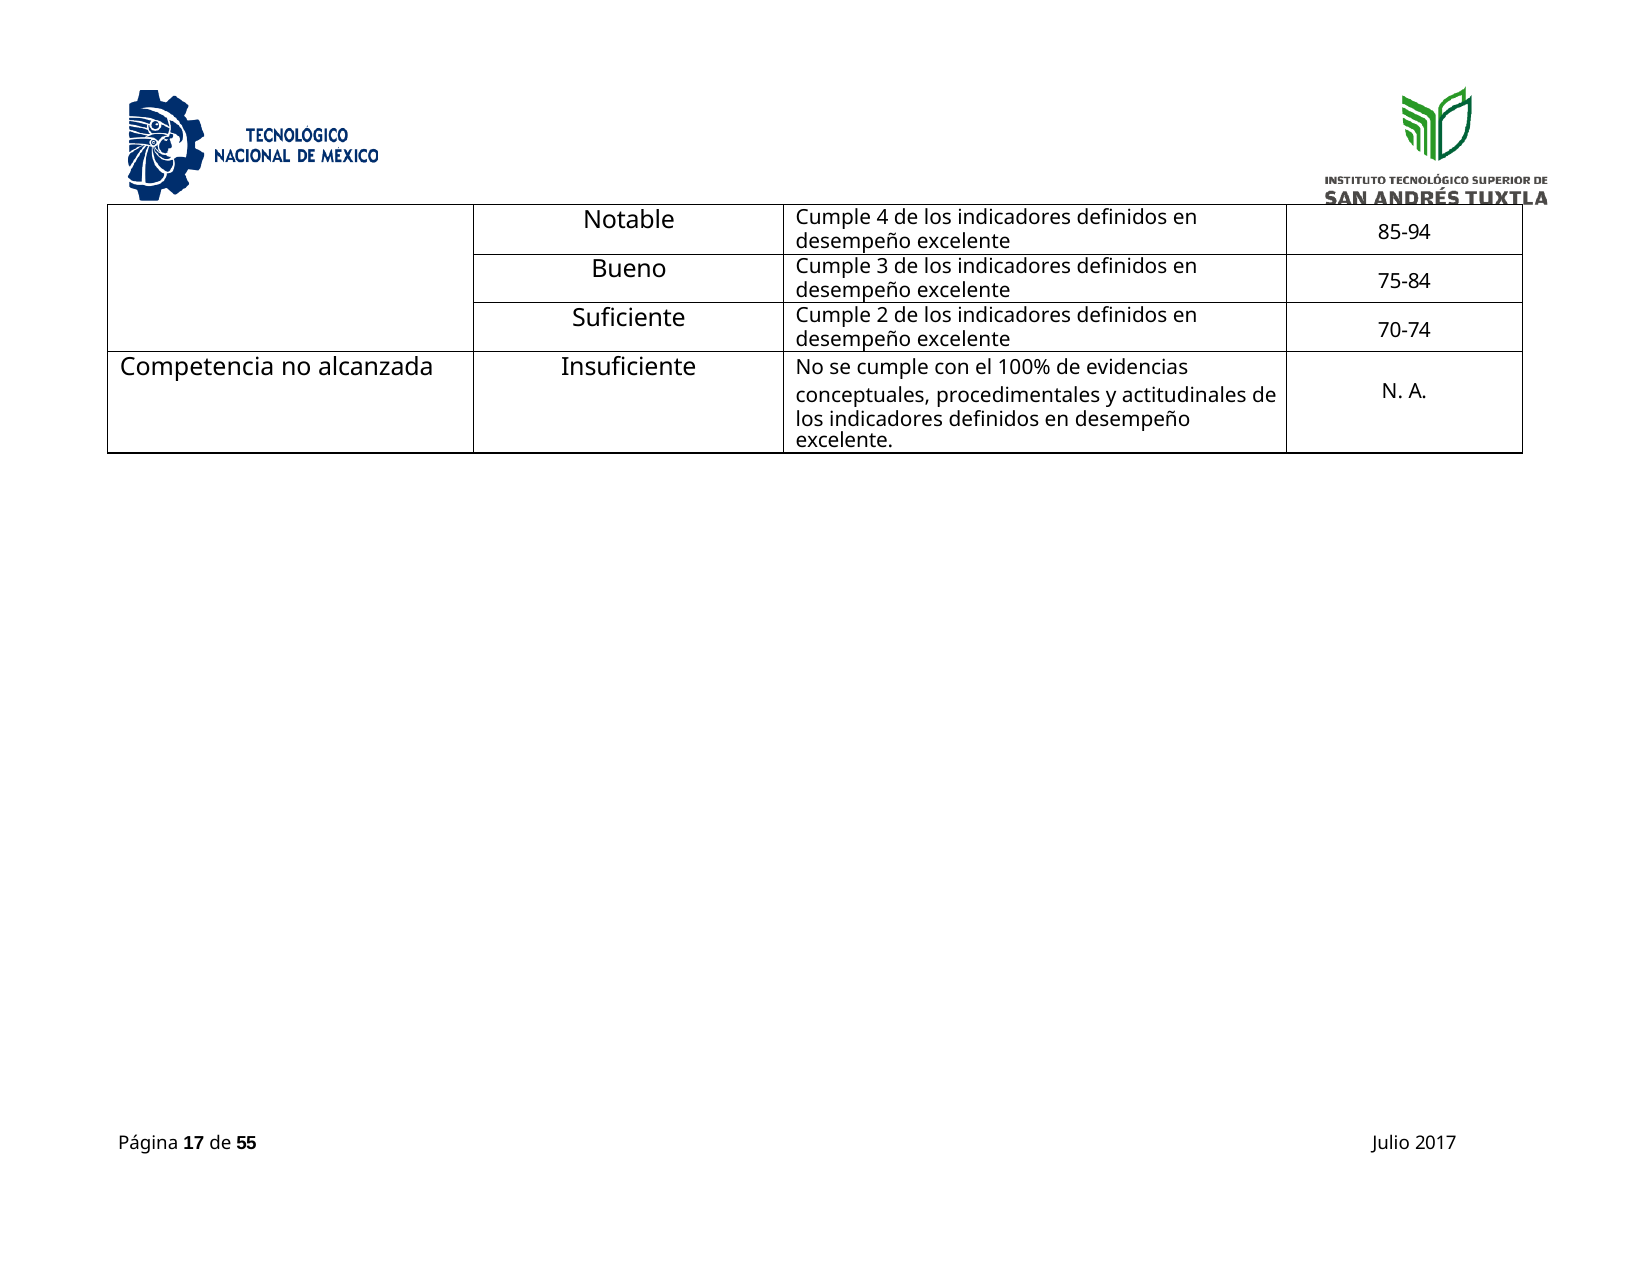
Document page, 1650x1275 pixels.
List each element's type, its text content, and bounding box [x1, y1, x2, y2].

table_cell 85-94 [1287, 205, 1522, 253]
table_cell No se cumple con el 100% de evidencias conceptuales, procedimentales y actitudinales de los indicadores definidos en desempeño excelente. [784, 352, 1286, 452]
picture [1325, 86, 1548, 205]
table_cell Cumple 2 de los indicadores definidos en desempeño excelente [784, 303, 1286, 351]
table_cell Competencia no alcanzada [108, 352, 473, 452]
table_header [108, 205, 473, 351]
table_cell Insuficiente [474, 352, 783, 452]
table_cell 75-84 [1287, 255, 1522, 302]
picture [127, 90, 378, 201]
table_cell Cumple 3 de los indicadores definidos en desempeño excelente [784, 255, 1286, 302]
table_cell 70-74 [1287, 303, 1522, 351]
table_cell N. A. [1287, 352, 1522, 452]
table_cell Bueno [474, 255, 783, 302]
table_cell Suficiente [474, 303, 783, 351]
table_cell Notable [474, 205, 783, 253]
table_cell Cumple 4 de los indicadores definidos en desempeño excelente [784, 205, 1286, 253]
